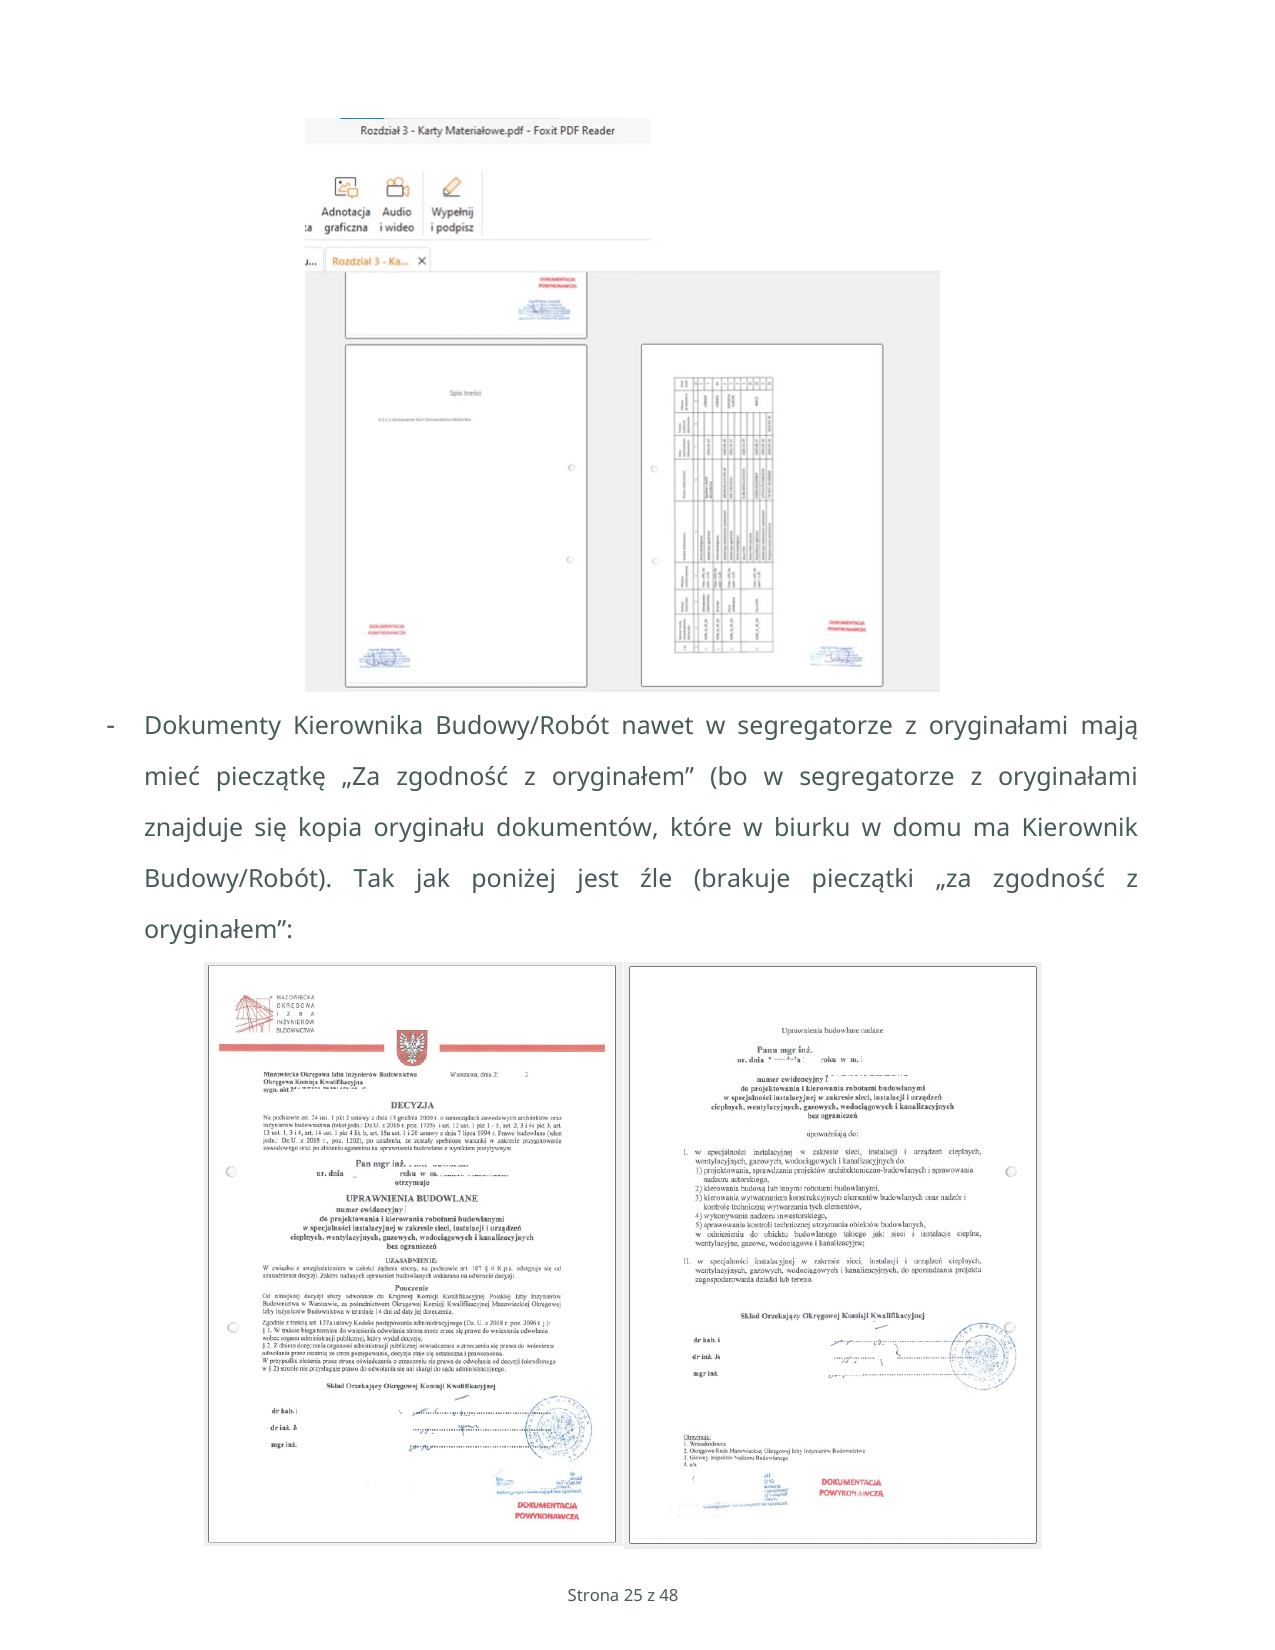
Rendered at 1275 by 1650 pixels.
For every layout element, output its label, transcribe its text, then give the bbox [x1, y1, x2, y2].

picture [305, 118, 941, 694]
list Dokumenty Kierownika Budowy/Robót nawet w segregatorze z oryginałami mają mieć pieczątkę „Za zgodność z oryginałem” (bo w segregatorze z oryginałami znajduje się kopia oryginału dokumentów, które w biurku w domu ma Kierownik Budowy/Robót). Tak jak poniżej jest źle (brakuje pieczątki „za zgodność z oryginałem”: [106, 708, 1139, 946]
picture [203, 962, 1042, 1549]
